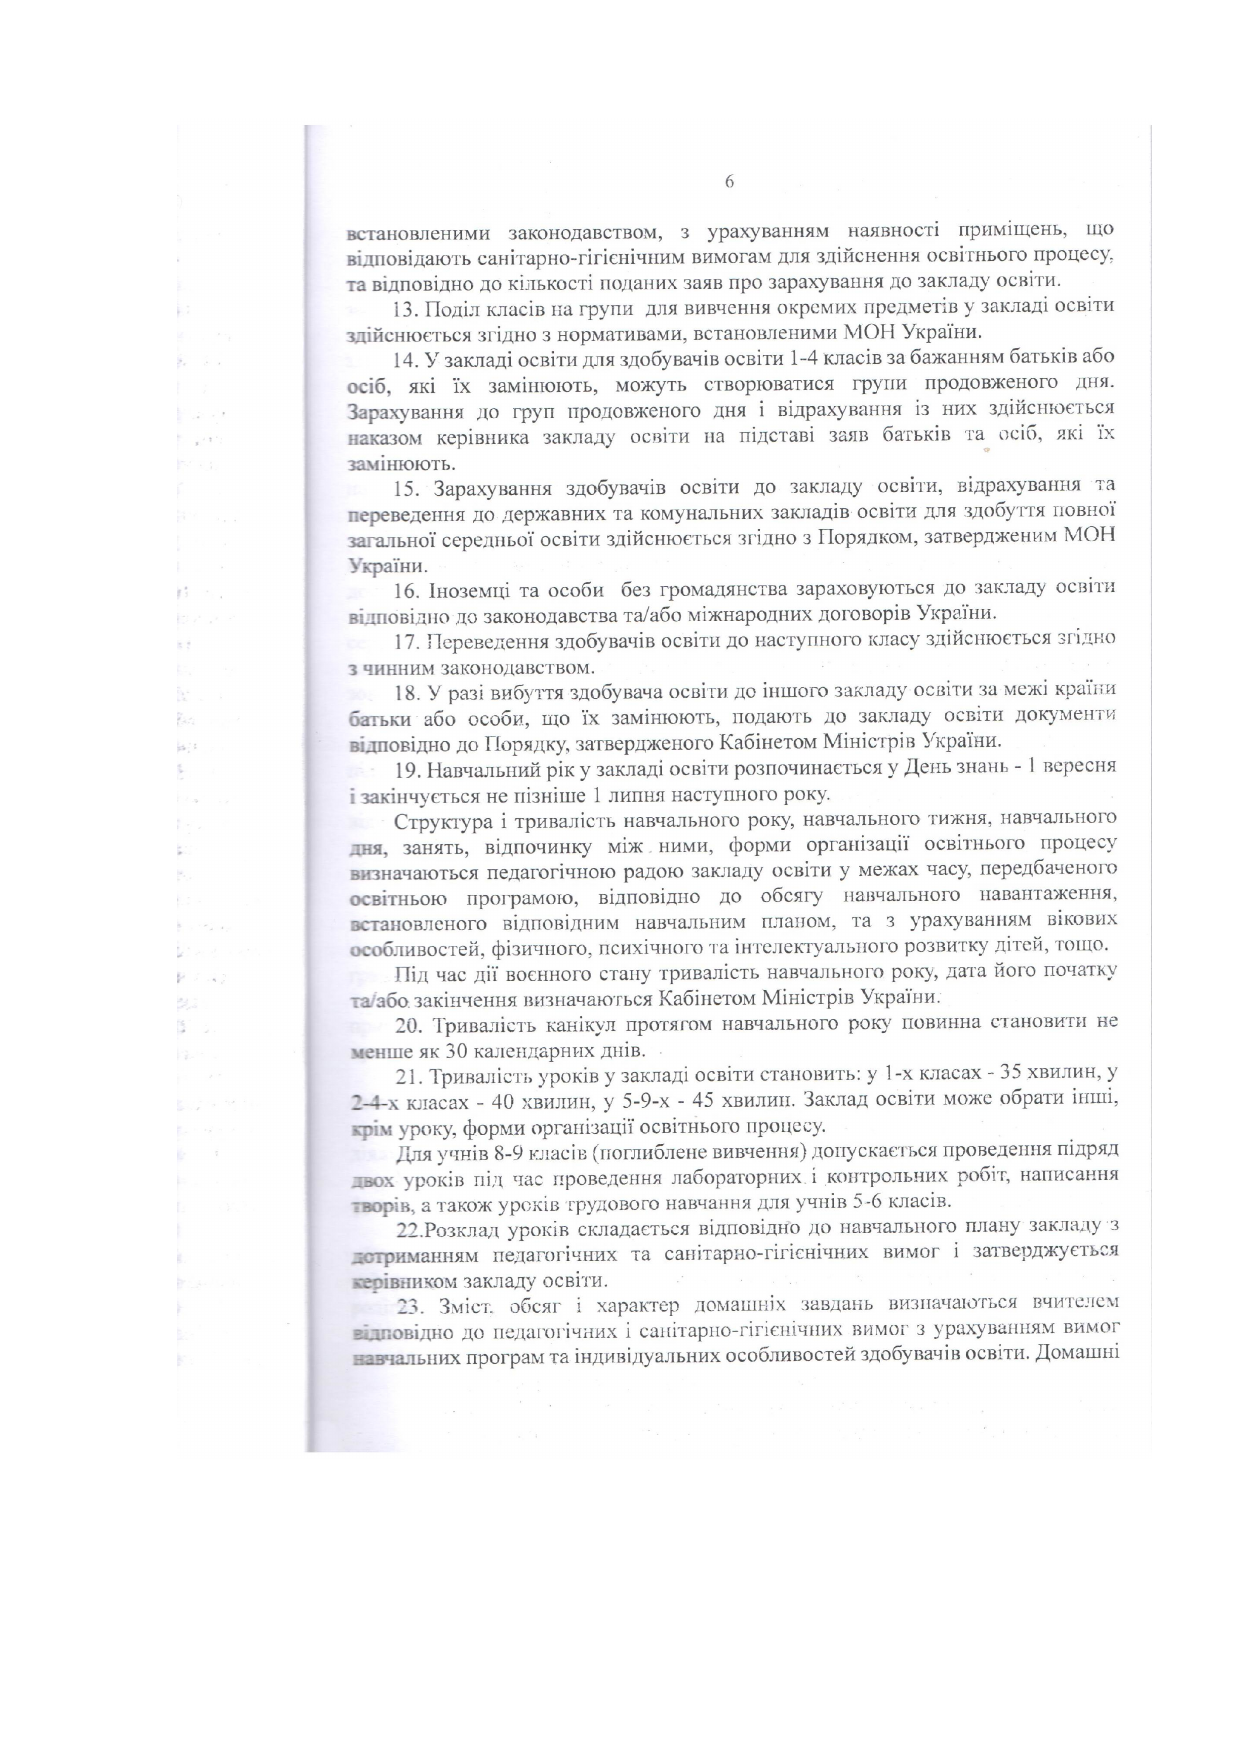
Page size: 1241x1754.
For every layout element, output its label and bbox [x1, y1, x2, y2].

picture [177, 118, 1152, 1459]
